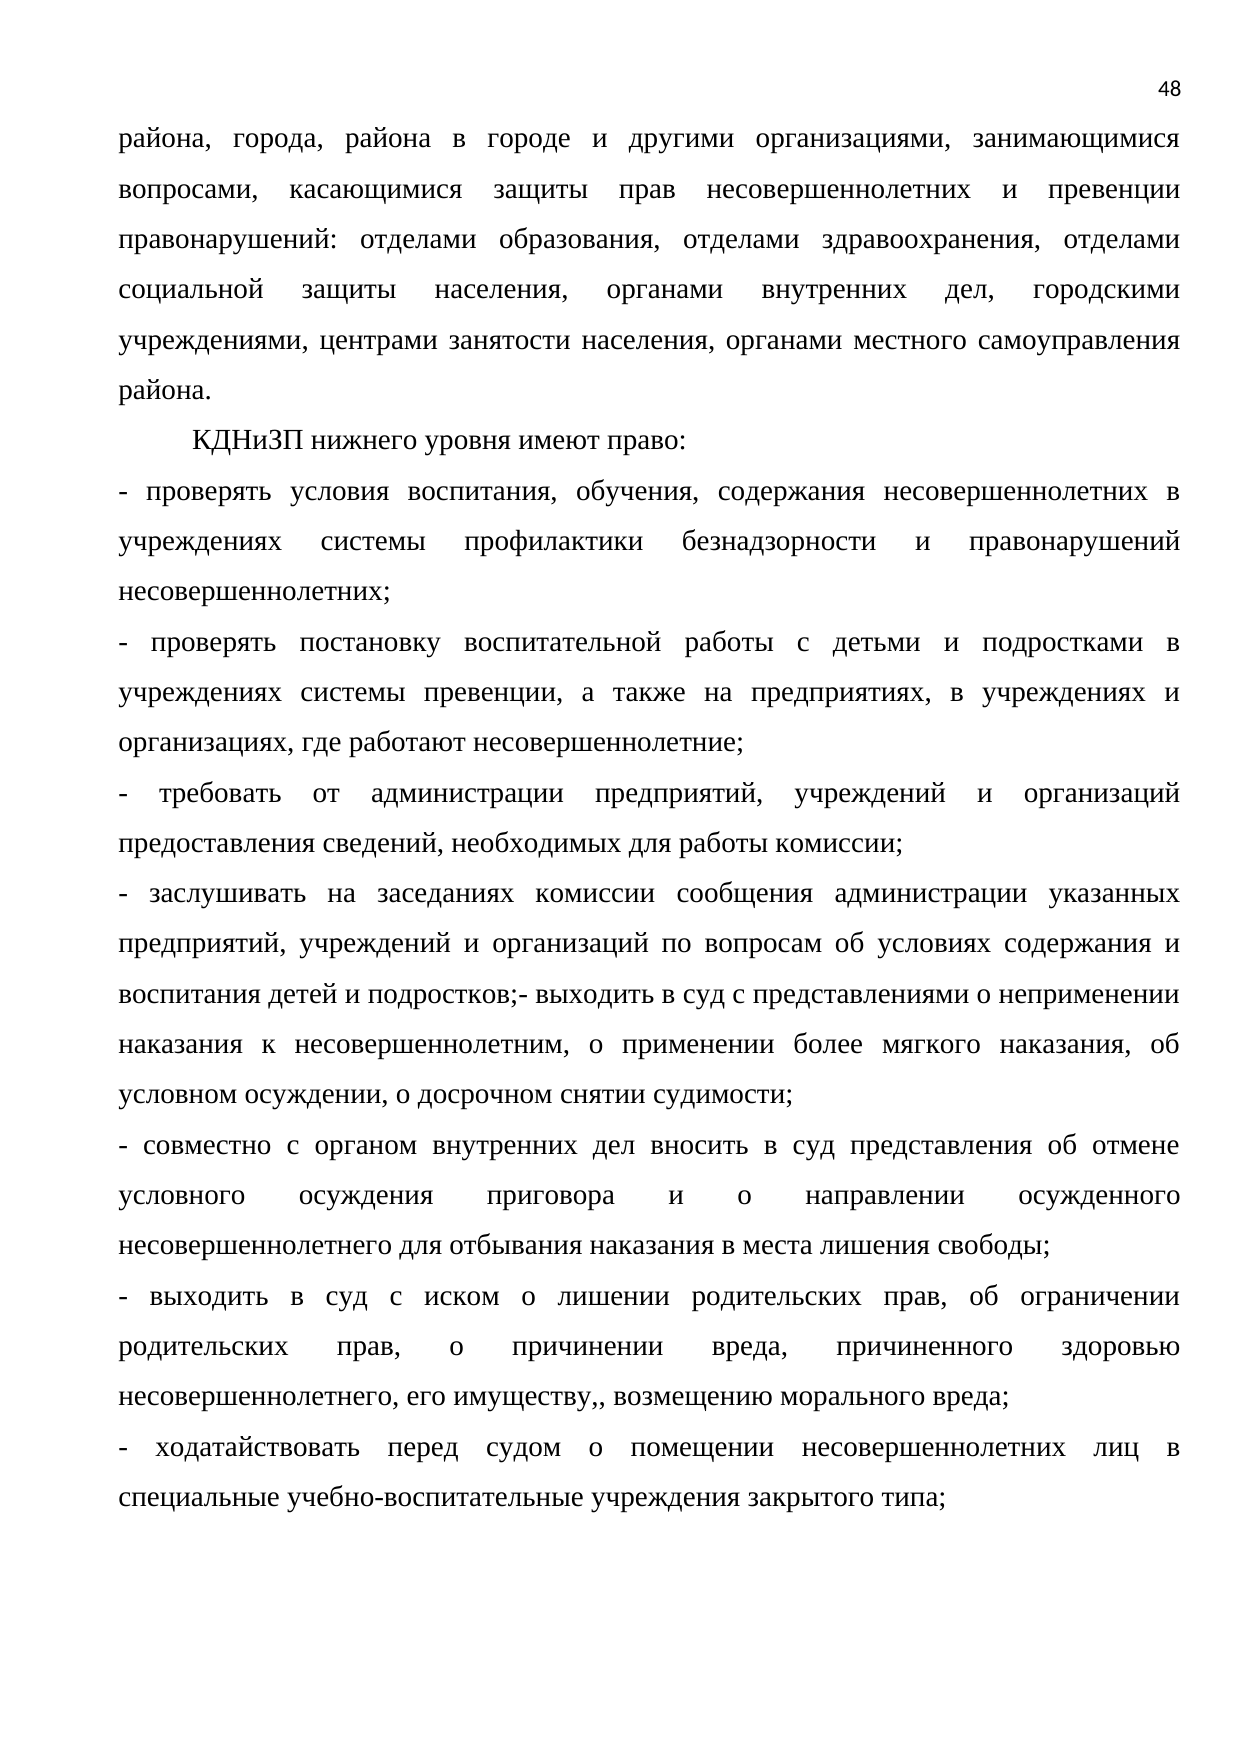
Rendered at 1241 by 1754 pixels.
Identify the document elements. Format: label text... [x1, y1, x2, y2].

text - проверять постановку воспитательной работы с детьми и подростками в учреждениях системы превенции, а также на предприятиях, в учреждениях и организациях, где работают несовершеннолетние; [118, 624, 1181, 758]
text - требовать от администрации предприятий, учреждений и организаций предоставления сведений, необходимых для работы комиссии; [118, 775, 1181, 858]
text - заслушивать на заседаниях комиссии сообщения администрации указанных предприятий, учреждений и организаций по вопросам об условиях содержания и воспитания детей и подростков;- выходить в суд с представлениями о неприменении наказания к несовершеннолетним, о применении более мягкого наказания, об условном осуждении, о досрочном снятии судимости; [118, 875, 1181, 1110]
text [118, 121, 1181, 406]
text - выходить в суд с иском о лишении родительских прав, об ограничении родительских прав, о причинении вреда, причиненного здоровью несовершеннолетнего, его имуществу,, возмещению морального вреда; [118, 1278, 1181, 1412]
text - проверять условия воспитания, обучения, содержания несовершеннолетних в учреждениях системы профилактики безнадзорности и правонарушений несовершеннолетних; [118, 473, 1181, 607]
text - ходатайствовать перед судом о помещении несовершеннолетних лиц в специальные учебно-воспитательные учреждения закрытого типа; [118, 1429, 1181, 1513]
text - совместно с органом внутренних дел вносить в суд представления об отмене условного осуждения приговора и о направлении осужденного несовершеннолетнего для отбывания наказания в места лишения свободы; [118, 1127, 1181, 1261]
text КДНиЗП нижнего уровня имеют право: [118, 422, 1181, 456]
